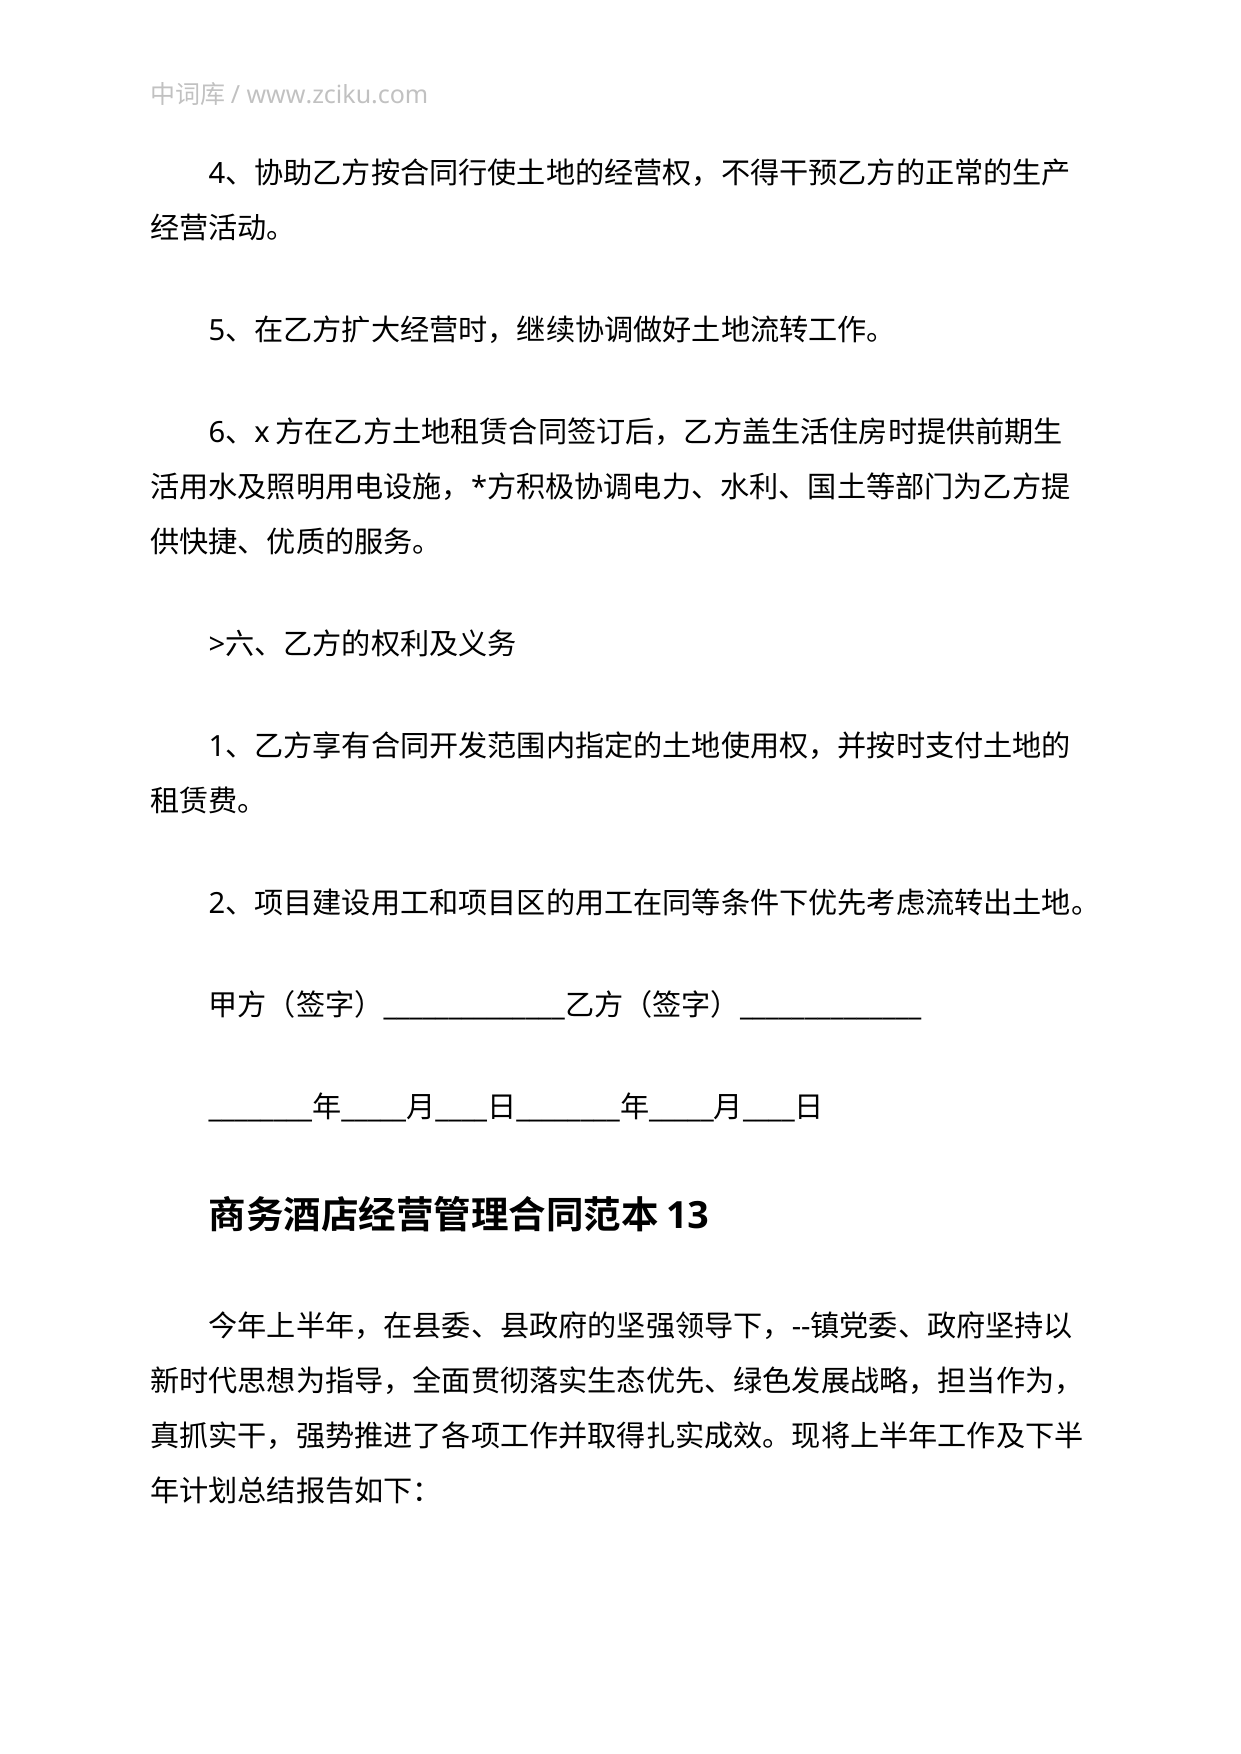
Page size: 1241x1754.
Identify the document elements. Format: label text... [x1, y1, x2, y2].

text 1、乙方享有合同开发范围内指定的土地使用权，并按时支付土地的租赁费。 [150, 722, 1090, 820]
text 2、项目建设用工和项目区的用工在同等条件下优先考虑流转出土地。 [150, 879, 1090, 922]
text 今年上半年，在县委、县政府的坚强领导下，--镇党委、政府坚持以新时代思想为指导，全面贯彻落实生态优先、绿色发展战略，担当作为，真抓实干，强势推进了各项工作并取得扎实成效。现将上半年工作及下半年计划总结报告如下： [150, 1303, 1090, 1510]
text 6、x方在乙方土地租赁合同签订后，乙方盖生活住房时提供前期生活用水及照明用电设施，*方积极协调电力、水利、国土等部门为乙方提供快捷、优质的服务。 [150, 409, 1090, 561]
text 甲方（签字）______________乙方（签字）______________ [150, 981, 1090, 1024]
text 5、在乙方扩大经营时，继续协调做好土地流转工作。 [150, 307, 1090, 349]
text >六、乙方的权利及义务 [150, 621, 1090, 663]
text ________年_____月____日________年_____月____日 [150, 1083, 1090, 1126]
text 4、协助乙方按合同行使土地的经营权，不得干预乙方的正常的生产经营活动。 [150, 150, 1090, 247]
text 商务酒店经营管理合同范本13 [150, 1185, 1090, 1240]
